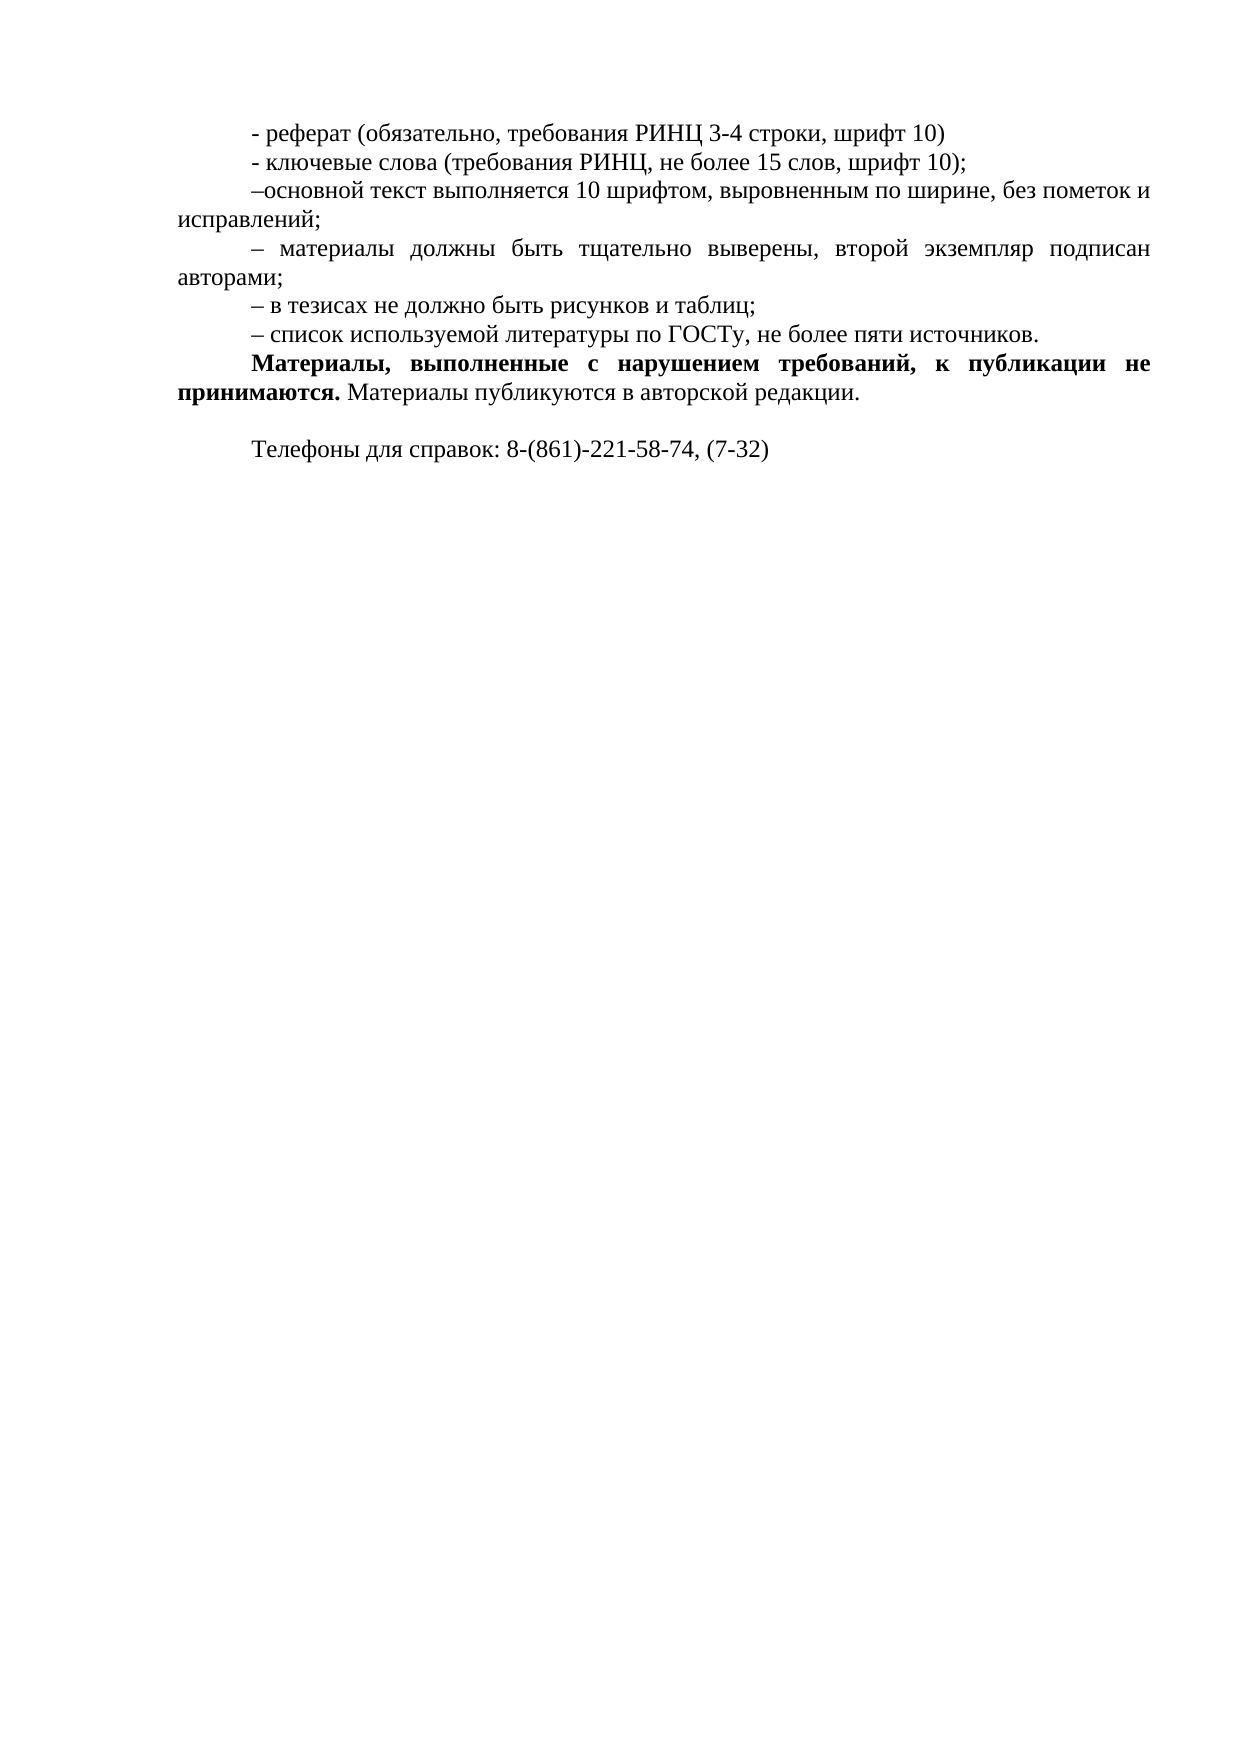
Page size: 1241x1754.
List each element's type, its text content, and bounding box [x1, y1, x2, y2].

text – список используемой литературы по ГОСТу, не более пяти источников. [177, 319, 1152, 348]
text - реферат (обязательно, требования РИНЦ 3-4 строки, шрифт 10) [177, 118, 1152, 147]
text Материалы, выполненные с нарушением требований, к публикации не принимаются. Материалы публикуются в авторской редакции. [177, 348, 1152, 406]
text Телефоны для справок: 8-(861)-221-58-74, (7-32) [177, 434, 1152, 463]
text - ключевые слова (требования РИНЦ, не более 15 слов, шрифт 10); [177, 147, 1152, 176]
text – в тезисах не должно быть рисунков и таблиц; [177, 291, 1152, 319]
text –основной текст выполняется 10 шрифтом, выровненным по ширине, без пометок и исправлений; [177, 176, 1152, 233]
text – материалы должны быть тщательно выверены, второй экземпляр подписан авторами; [177, 233, 1152, 291]
